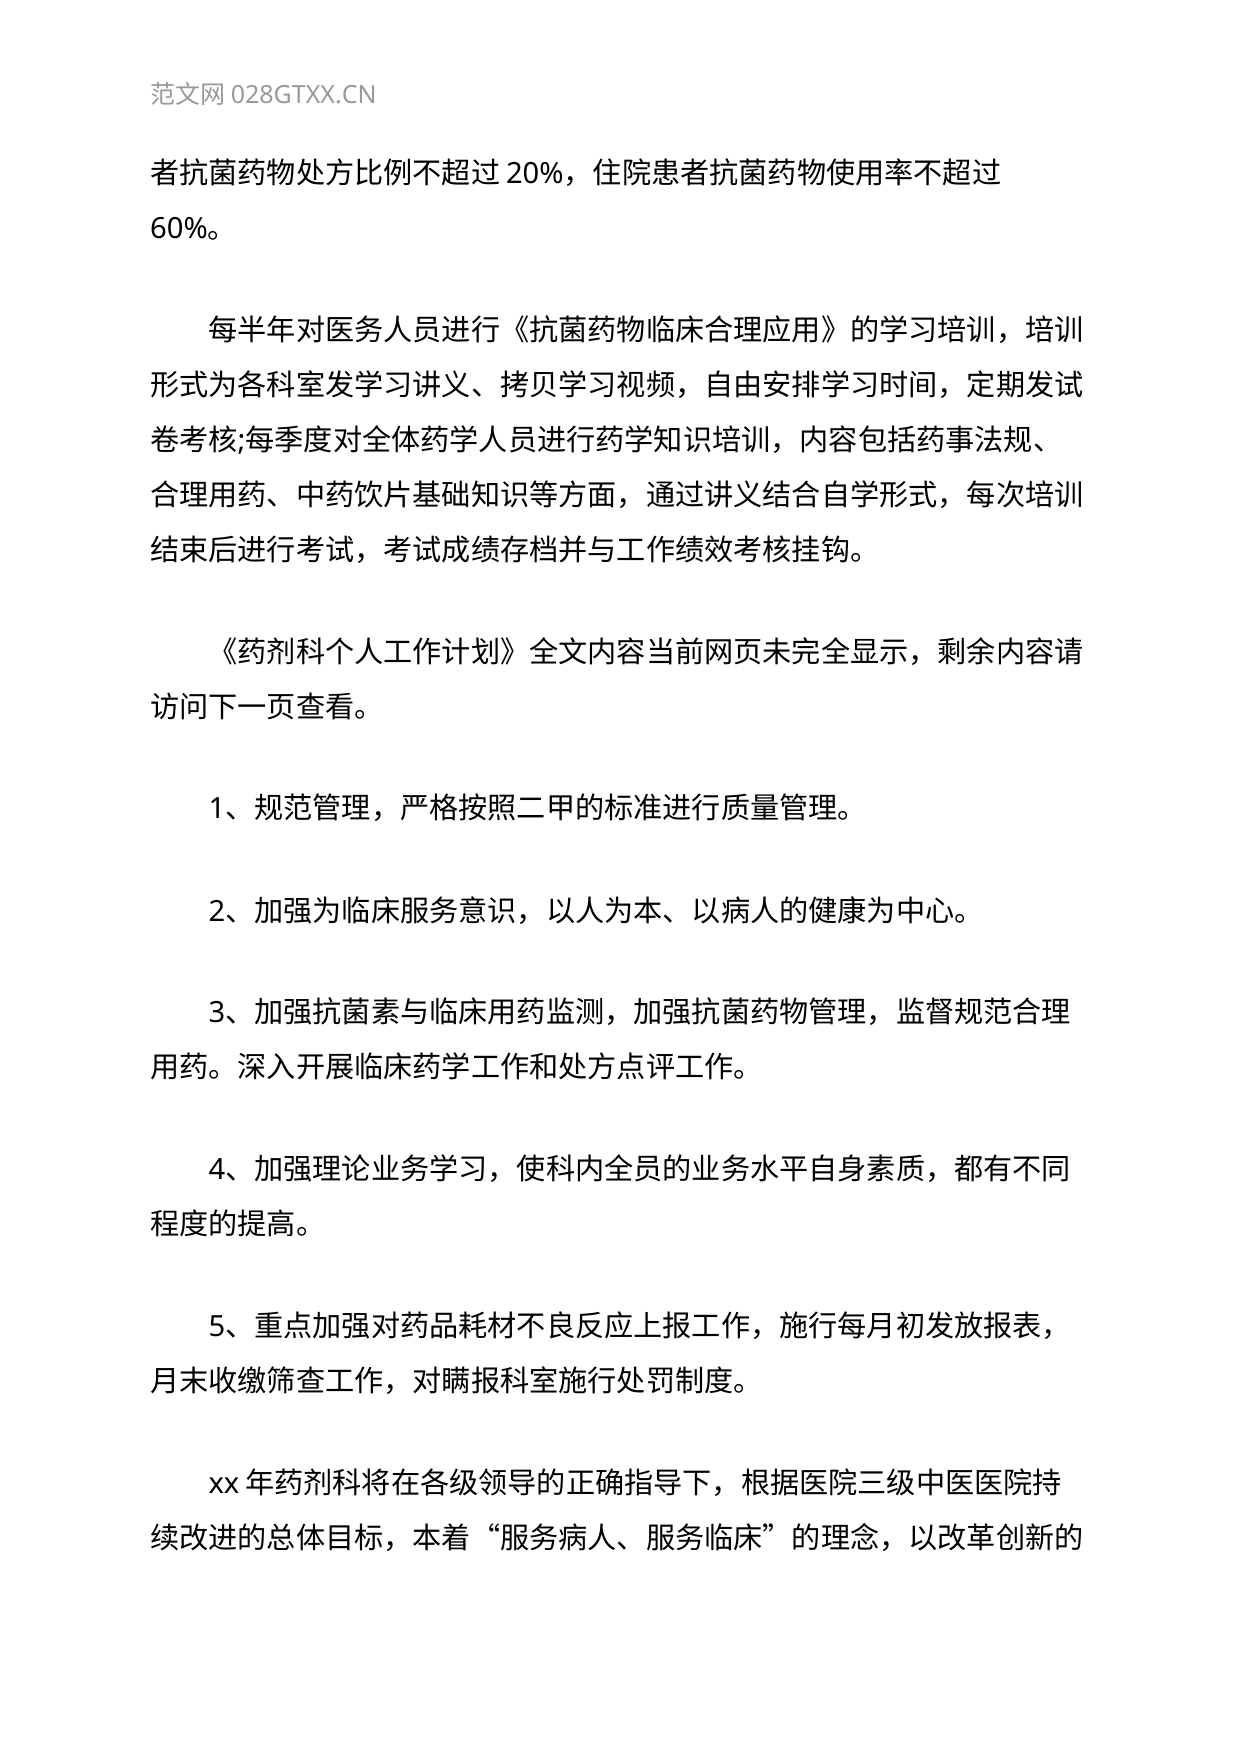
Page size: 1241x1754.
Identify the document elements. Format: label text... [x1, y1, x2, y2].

text 每半年对医务人员进行《抗菌药物临床合理应用》的学习培训，培训形式为各科室发学习讲义、拷贝学习视频，自由安排学习时间，定期发试卷考核;每季度对全体药学人员进行药学知识培训，内容包括药事法规、合理用药、中药饮片基础知识等方面，通过讲义结合自学形式，每次培训结束后进行考试，考试成绩存档并与工作绩效考核挂钩。 [150, 307, 1090, 569]
text 2、加强为临床服务意识，以人为本、以病人的健康为中心。 [150, 887, 1090, 929]
text 5、重点加强对药品耗材不良反应上报工作，施行每月初发放报表，月末收缴筛查工作，对瞒报科室施行处罚制度。 [150, 1303, 1090, 1400]
text 《药剂科个人工作计划》全文内容当前网页未完全显示，剩余内容请访问下一页查看。 [150, 628, 1090, 726]
text 3、加强抗菌素与临床用药监测，加强抗菌药物管理，监督规范合理用药。深入开展临床药学工作和处方点评工作。 [150, 989, 1090, 1086]
text 4、加强理论业务学习，使科内全员的业务水平自身素质，都有不同程度的提高。 [150, 1146, 1090, 1243]
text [150, 1459, 1090, 1557]
text 1、规范管理，严格按照二甲的标准进行质量管理。 [150, 785, 1090, 827]
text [150, 150, 1090, 247]
